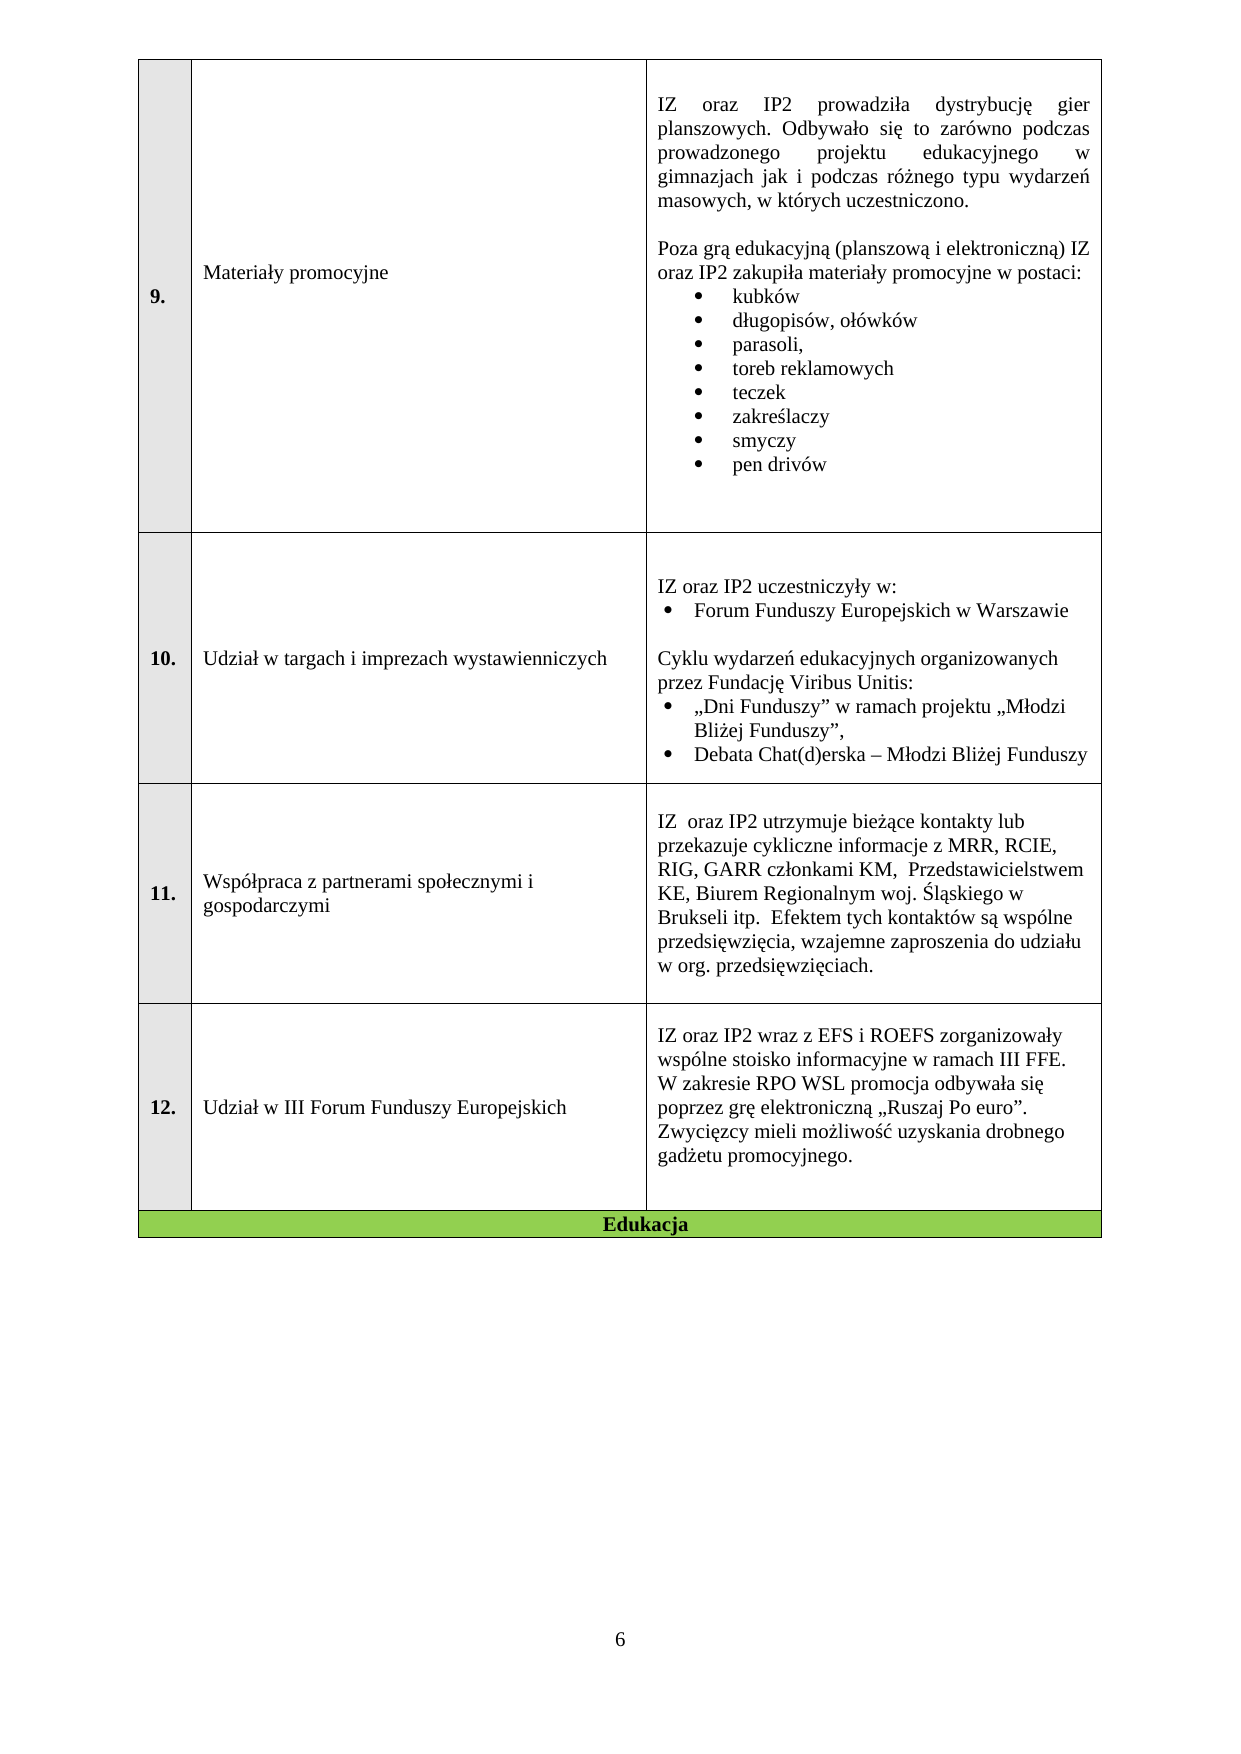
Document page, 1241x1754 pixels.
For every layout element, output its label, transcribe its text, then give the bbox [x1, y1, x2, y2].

table_cell Współpraca z partnerami społecznymi i gospodarczymi [192, 784, 646, 1003]
table_cell 9. [139, 60, 191, 532]
table_cell Edukacja [139, 1211, 1101, 1237]
table_cell Udział w III Forum Funduszy Europejskich [192, 1004, 646, 1210]
table_cell Materiały promocyjne [192, 60, 646, 532]
table_cell 10. [139, 533, 191, 783]
table_cell 12. [139, 1004, 191, 1210]
table_cell IZ oraz IP2 wraz z EFS i ROEFS zorganizowały wspólne stoisko informacyjne w ramach III FFE. W zakresie RPO WSL promocja odbywała się poprzez grę elektroniczną „Ruszaj Po euro”. Zwycięzcy mieli możliwość uzyskania drobnego gadżetu promocyjnego. [647, 1004, 1101, 1210]
table_cell Udział w targach i imprezach wystawienniczych [192, 533, 646, 783]
table_cell IZ oraz IP2 utrzymuje bieżące kontakty lub przekazuje cykliczne informacje z MRR, RCIE, RIG, GARR członkami KM, Przedstawicielstwem KE, Biurem Regionalnym woj. Śląskiego w Brukseli itp. Efektem tych kontaktów są wspólne przedsięwzięcia, wzajemne zaproszenia do udziału w org. przedsięwzięciach. [647, 784, 1101, 1003]
table_cell 11. [139, 784, 191, 1003]
table_cell IZ oraz IP2 prowadziła dystrybucję gier planszowych. Odbywało się to zarówno podczas prowadzonego projektu edukacyjnego w gimnazjach jak i podczas różnego typu wydarzeń masowych, w których uczestniczono. Poza grą edukacyjną (planszową i elektroniczną) IZ oraz IP2 zakupiła materiały promocyjne w postaci: kubków długopisów, ołówków parasoli, toreb reklamowych teczek zakreślaczy smyczy pen drivów [647, 60, 1101, 532]
table_cell IZ oraz IP2 uczestniczyły w: Forum Funduszy Europejskich w Warszawie Cyklu wydarzeń edukacyjnych organizowanych przez Fundację Viribus Unitis: „Dni Funduszy” w ramach projektu „Młodzi Bliżej Funduszy”, Debata Chat(d)erska – Młodzi Bliżej Funduszy [647, 533, 1101, 783]
